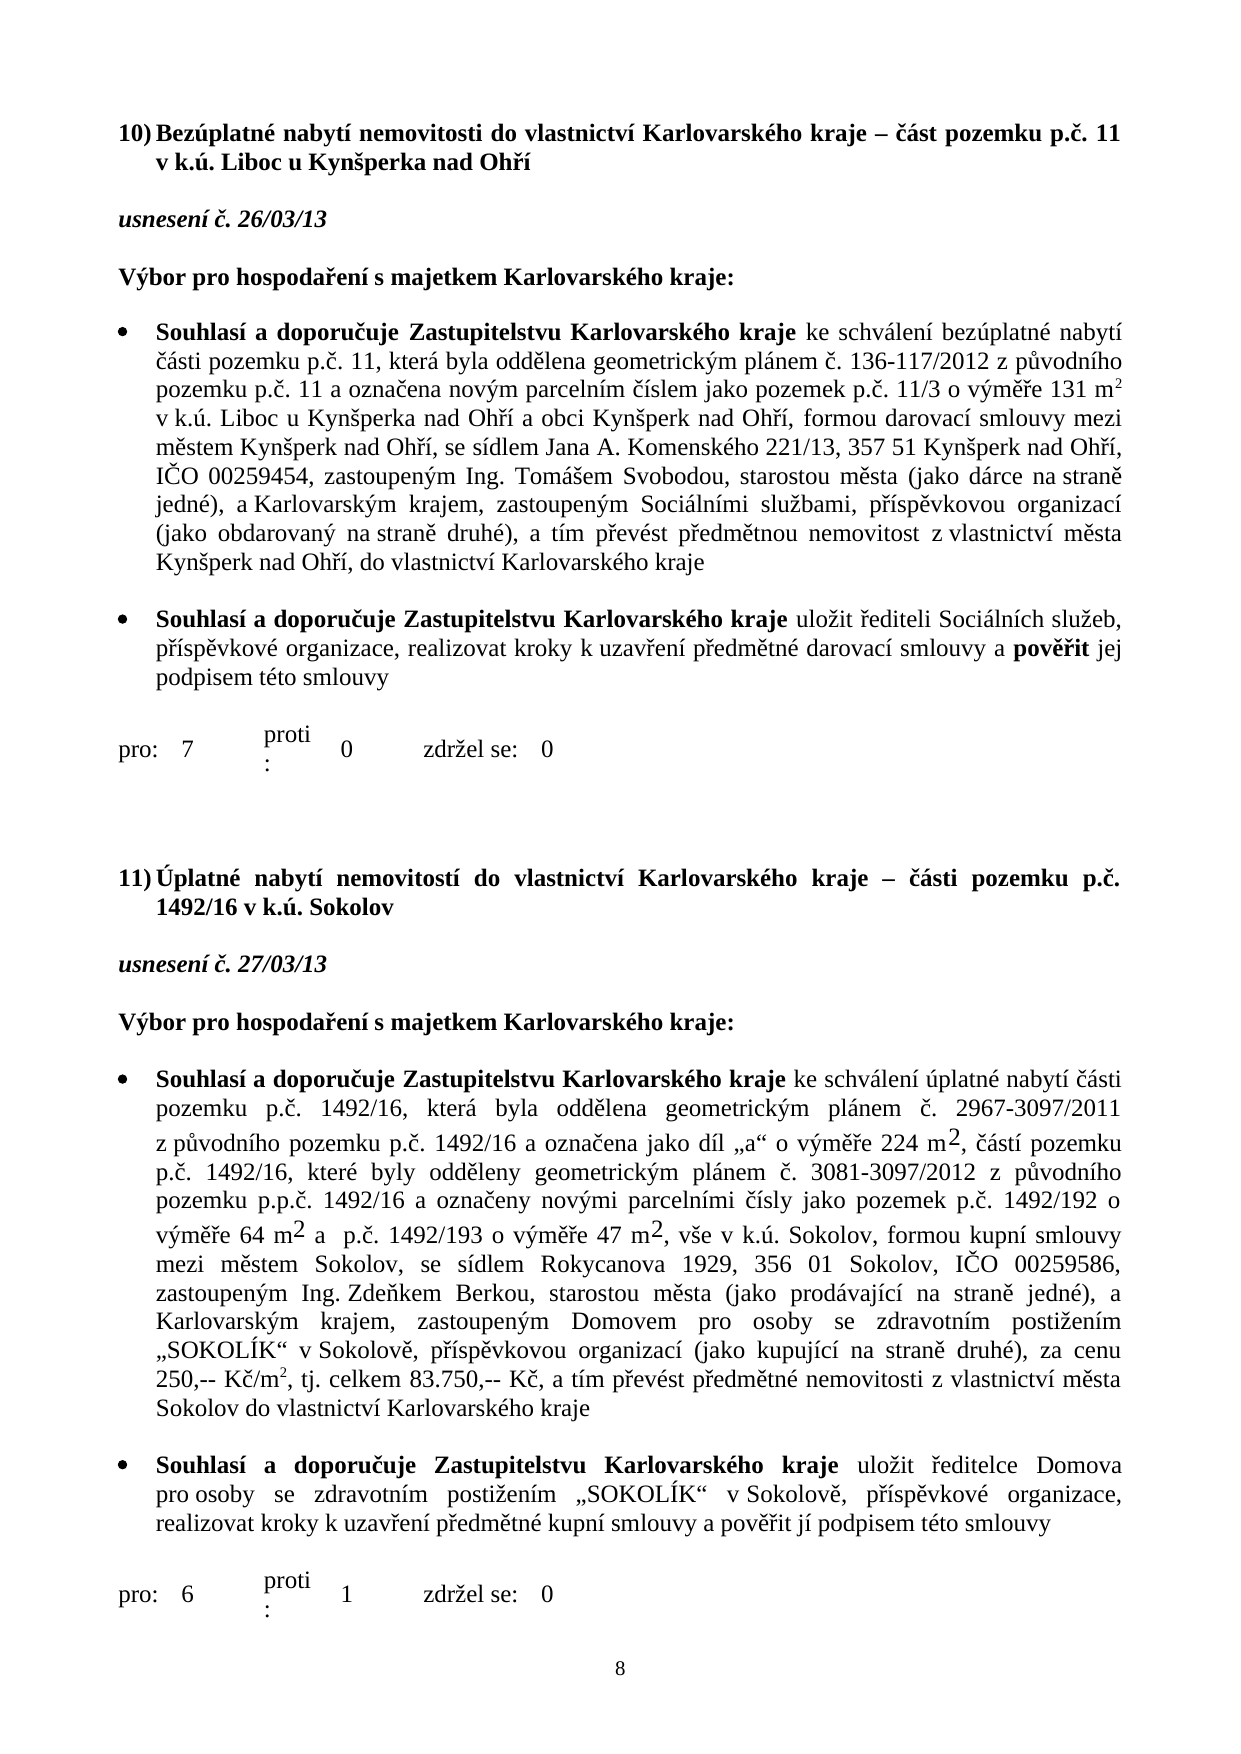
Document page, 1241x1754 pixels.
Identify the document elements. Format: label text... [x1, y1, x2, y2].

list Souhlasí a doporučuje Zastupitelstvu Karlovarského kraje uložit řediteli Sociálních služeb, příspěvkové organizace, realizovat kroky k uzavření předmětné darovací smlouvy a pověřit jej podpisem této smlouvy [118, 604, 1122, 691]
list Souhlasí a doporučuje Zastupitelstvu Karlovarského kraje ke schválení úplatné nabytí části pozemku p.č. 1492/16, která byla oddělena geometrickým plánem č. 2967-3097/2011 z původního pozemku p.č. 1492/16 a označena jako díl „a“ o výměře 224 m2, částí pozemku p.č. 1492/16, které byly odděleny geometrickým plánem č. 3081-3097/2012 z původního pozemku p.p.č. 1492/16 a označeny novými parcelními čísly jako pozemek p.č. 1492/192 o výměře 64 m2 a p.č. 1492/193 o výměře 47 m2, vše v k.ú. Sokolov, formou kupní smlouvy mezi městem Sokolov, se sídlem Rokycanova 1929, 356 01 Sokolov, IČO 00259586, zastoupeným Ing. Zdeňkem Berkou, starostou města (jako prodávající na straně jedné), a Karlovarským krajem, zastoupeným Domovem pro osoby se zdravotním postižením „SOKOLÍK“ v Sokolově, příspěvkovou organizací (jako kupující na straně druhé), za cenu 250,-- Kč/m2, tj. celkem 83.750,-- Kč, a tím převést předmětné nemovitosti z vlastnictví města Sokolov do vlastnictví Karlovarského kraje [118, 1064, 1122, 1421]
list Úplatné nabytí nemovitostí do vlastnictví Karlovarského kraje – části pozemku p.č. 1492/16 v k.ú. Sokolov [118, 863, 1122, 921]
table_header zdržel se: [412, 1565, 529, 1623]
text usnesení č. 26/03/13 [118, 204, 1122, 233]
table_header proti: [253, 1565, 329, 1623]
table_header zdržel se: [412, 720, 529, 777]
list Bezúplatné nabytí nemovitosti do vlastnictví Karlovarského kraje – část pozemku p.č. 11 v k.ú. Liboc u Kynšperka nad Ohří [118, 118, 1122, 176]
list Souhlasí a doporučuje Zastupitelstvu Karlovarského kraje ke schválení bezúplatné nabytí části pozemku p.č. 11, která byla oddělena geometrickým plánem č. 136-117/2012 z původního pozemku p.č. 11 a označena novým parcelním číslem jako pozemek p.č. 11/3 o výměře 131 m2 v k.ú. Liboc u Kynšperka nad Ohří a obci Kynšperk nad Ohří, formou darovací smlouvy mezi městem Kynšperk nad Ohří, se sídlem Jana A. Komenského 221/13, 357 51 Kynšperk nad Ohří, IČO 00259454, zastoupeným Ing. Tomášem Svobodou, starostou města (jako dárce na straně jedné), a Karlovarským krajem, zastoupeným Sociálními službami, příspěvkovou organizací (jako obdarovaný na straně druhé), a tím převést předmětnou nemovitost z vlastnictví města Kynšperk nad Ohří, do vlastnictví Karlovarského kraje [118, 317, 1122, 576]
table_header 0 [329, 720, 412, 777]
list Souhlasí a doporučuje Zastupitelstvu Karlovarského kraje uložit ředitelce Domova pro osoby se zdravotním postižením „SOKOLÍK“ v Sokolově, příspěvkové organizace, realizovat kroky k uzavření předmětné kupní smlouvy a pověřit jí podpisem této smlouvy [118, 1450, 1122, 1536]
text usnesení č. 27/03/13 [118, 949, 1122, 978]
table_header 7 [170, 720, 252, 777]
table_header 0 [530, 720, 612, 777]
text Výbor pro hospodaření s majetkem Karlovarského kraje: [118, 1007, 1122, 1036]
table_header pro: [107, 1565, 170, 1623]
table_header pro: [107, 720, 170, 777]
text Výbor pro hospodaření s majetkem Karlovarského kraje: [118, 262, 1122, 291]
table_header 0 [530, 1565, 612, 1623]
table_header 6 [170, 1565, 252, 1623]
table_header 1 [329, 1565, 412, 1623]
table_header proti: [253, 720, 329, 777]
